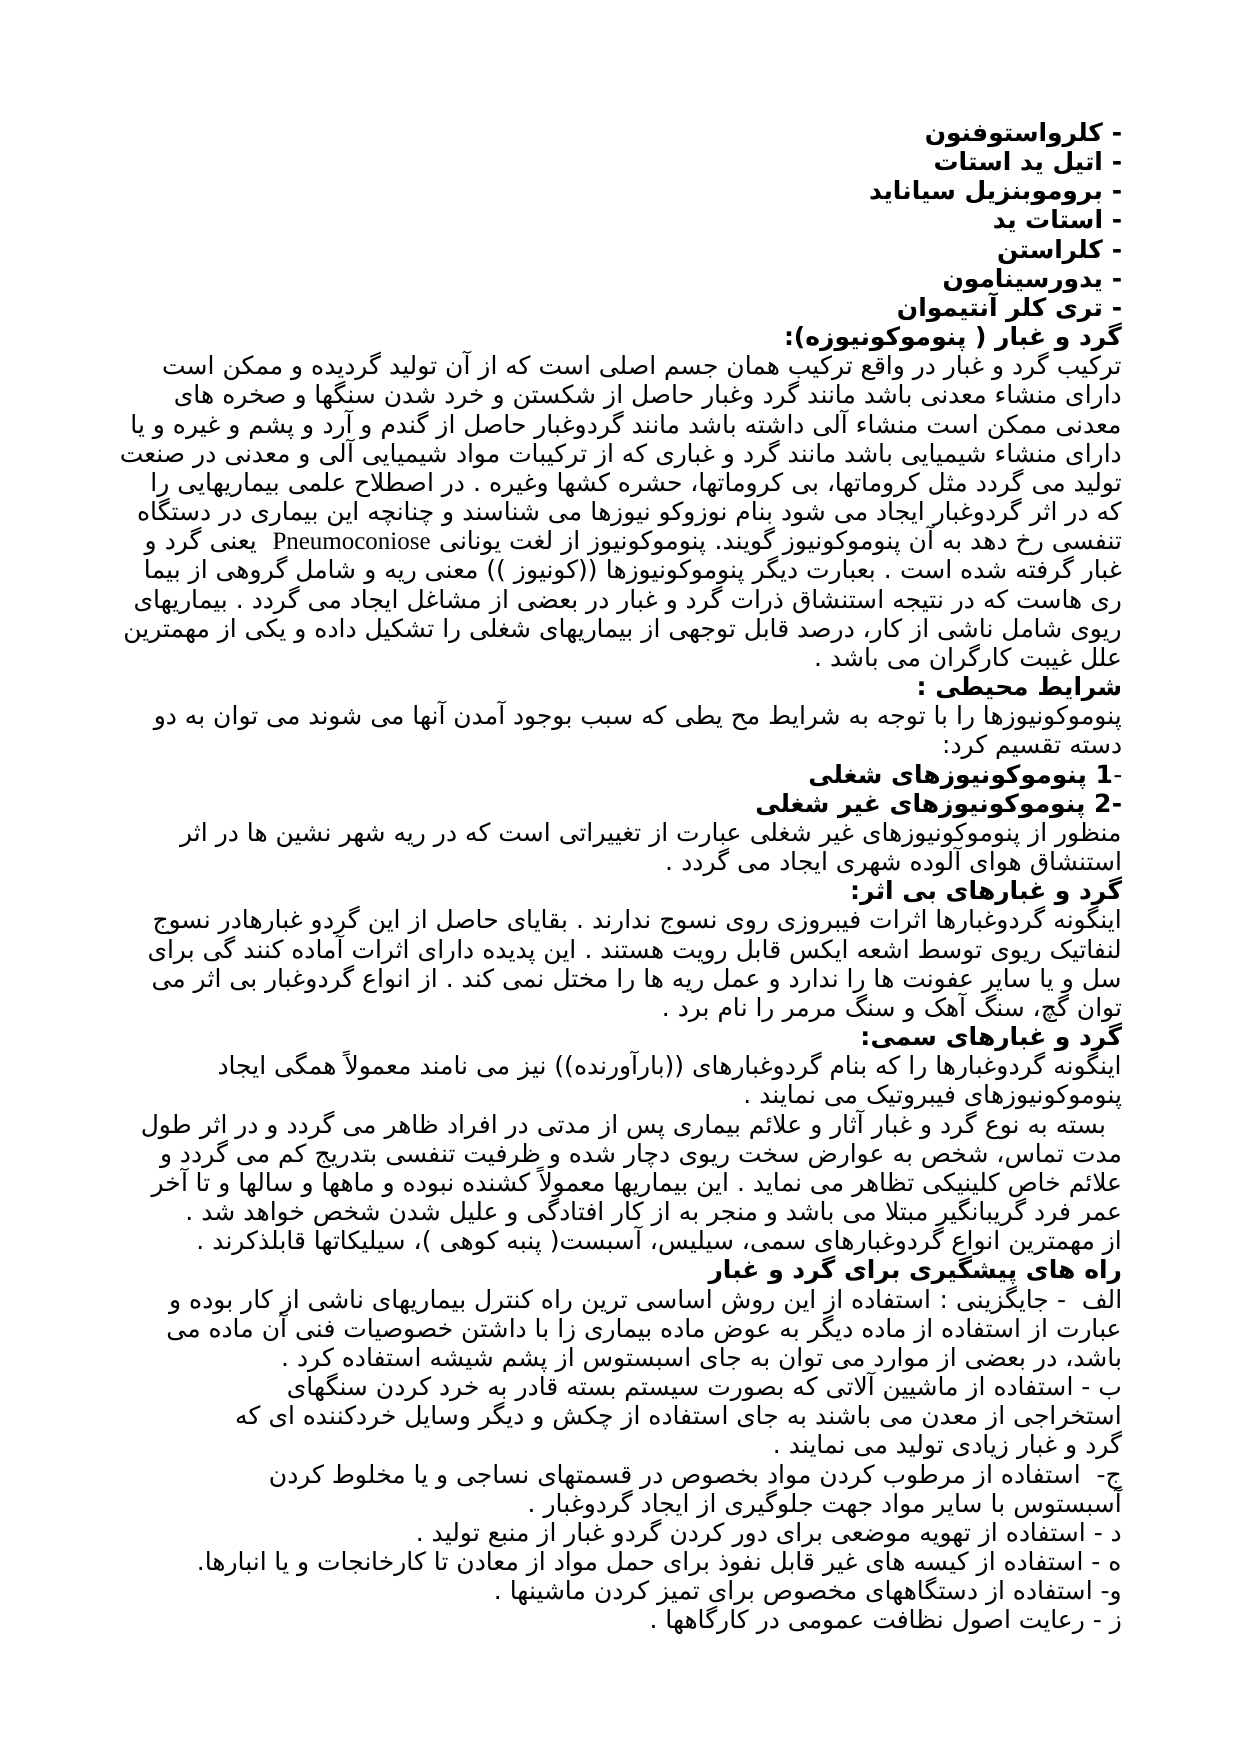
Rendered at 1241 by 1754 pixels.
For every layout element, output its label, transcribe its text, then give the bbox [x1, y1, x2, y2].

text - بروموبنزیل سیاناید [118, 176, 1122, 206]
text - اتیل ید استات [118, 147, 1122, 176]
text گرد و غبارهای سمی: [118, 1022, 1122, 1052]
text - یدورسینامون [118, 264, 1122, 293]
text بسته به نوع گرد و غبار آثار و علائم بیماری پس از مدتی در افراد ظاهر می گردد و در اثر طول مدت تماس، شخص به عوارض سخت ریوی دچار شده و ظرفیت تنفسی بتدریج کم می گردد و علائم خاص کلینیکی تظاهر می نماید . این بیماریها معمولاً کشنده نبوده و ماهها و سالها و تا آخر عمر فرد گریبانگیر مبتلا می باشد و منجر به از کار افتادگی و علیل شدن شخص خواهد شد . [118, 1110, 1122, 1227]
text -1 پنوموکونیوزهای شغلی [118, 760, 1122, 789]
text ج- استفاده از مرطوب کردن مواد بخصوص در قسمتهای نساجی و یا مخلوط کردن [118, 1460, 1122, 1489]
text ز - رعایت اصول نظافت عمومی در کارگاهها . [118, 1606, 1122, 1635]
text - کلراستن [118, 235, 1122, 264]
text ه - استفاده از کیسه های غیر قابل نفوذ برای حمل مواد از معادن تا کارخانجات و یا انبارها. [118, 1547, 1122, 1577]
text راه های پیشگیری برای گرد و غبار [118, 1256, 1122, 1285]
text از مهمترین انواع گردوغبارهای سمی، سیلیس، آسبست( پنبه کوهی )، سیلیکاتها قابلذکرند . [118, 1227, 1122, 1256]
text گرد و غبار ( پنوموکونیوزه): [118, 322, 1122, 351]
text - تری کلر آنتیموان [118, 293, 1122, 322]
text منظور از پنوموکونیوزهای غیر شغلی عبارت از تغییراتی است که در ریه شهر نشین ها در اثر استنشاق هوای آلوده شهری ایجاد می گردد . [118, 818, 1122, 877]
text اینگونه گردوغبارها اثرات فیبروزی روی نسوج ندارند . بقایای حاصل از این گردو غبارهادر نسوج لنفاتیک ریوی توسط اشعه ایکس قابل رویت هستند . این پدیده دارای اثرات آماده کنند گی برای سل و یا سایر عفونت ها را ندارد و عمل ریه ها را مختل نمی کند . از انواع گردوغبار بی اثر می توان گچ، سنگ آهک و سنگ مرمر را نام برد . [118, 906, 1122, 1022]
text گرد و غبار زیادی تولید می نمایند . [118, 1431, 1122, 1460]
text - کلرواستوفنون [118, 118, 1122, 147]
text و- استفاده از دستگاههای مخصوص برای تمیز کردن ماشینها . [118, 1577, 1122, 1606]
text ترکیب گرد و غبار در واقع ترکیب همان جسم اصلی است که از آن تولید گردیده و ممکن است دارای منشاء معدنی باشد مانند گرد وغبار حاصل از شکستن و خرد شدن سنگها و صخره های معدنی ممکن است منشاء آلی داشته باشد مانند گردوغبار حاصل از گندم و آرد و پشم و غیره و یا دارای منشاء شیمیایی باشد مانند گرد و غباری که از ترکیبات مواد شیمیایی آلی و معدنی در صنعت تولید می گردد مثل کروماتها، بی کروماتها، حشره کشها وغیره . در اصطلاح علمی بیماریهایی را که در اثر گردوغبار ایجاد می شود بنام نوزوکو نیوزها می شناسند و چنانچه این بیماری در دستگاه تنفسی رخ دهد به آن پنوموکونیوز گویند. پنوموکونیوز از لغت یونانی Pneumoconiose یعنی گرد و غبار گرفته شده است . بعبارت دیگر پنوموکونیوزها ((کونیوز )) معنی ریه و شامل گروهی از بیما ری هاست که در نتیجه استنشاق ذرات گرد و غبار در بعضی از مشاغل ایجاد می گردد . بیماریهای ریوی شامل ناشی از کار، درصد قابل توجهی از بیماریهای شغلی را تشکیل داده و یکی از مهمترین علل غیبت کارگران می باشد . [118, 351, 1122, 672]
text اینگونه گردوغبارها را که بنام گردوغبارهای ((بارآورنده)) نیز می نامند معمولاً همگی ایجاد پنوموکونیوزهای فیبروتیک می نمایند . [118, 1052, 1122, 1110]
text گرد و غبارهای بی اثر: [118, 877, 1122, 906]
text پنوموکونیوزها را با توجه به شرایط مح یطی که سبب بوجود آمدن آنها می شوند می توان به دو دسته تقسیم کرد: [118, 702, 1122, 760]
text استخراجی از معدن می باشند به جای استفاده از چکش و دیگر وسایل خردکننده ای که [118, 1402, 1122, 1431]
text آسبستوس با سایر مواد جهت جلوگیری از ایجاد گردوغبار . [118, 1489, 1122, 1518]
text د - استفاده از تهویه موضعی برای دور کردن گردو غبار از منبع تولید . [118, 1518, 1122, 1547]
text - استات ید [118, 206, 1122, 235]
text -2 پنوموکونیوزهای غیر شغلی [118, 789, 1122, 818]
text ب - استفاده از ماشیین آلاتی که بصورت سیستم بسته قادر به خرد کردن سنگهای [118, 1372, 1122, 1402]
text الف - جایگزینی : استفاده از این روش اساسی ترین راه کنترل بیماریهای ناشی از کار بوده و عبارت از استفاده از ماده دیگر به عوض ماده بیماری زا با داشتن خصوصیات فنی آن ماده می باشد، در بعضی از موارد می توان به جای اسبستوس از پشم شیشه استفاده کرد . [118, 1285, 1122, 1372]
text شرایط محیطی : [118, 672, 1122, 702]
